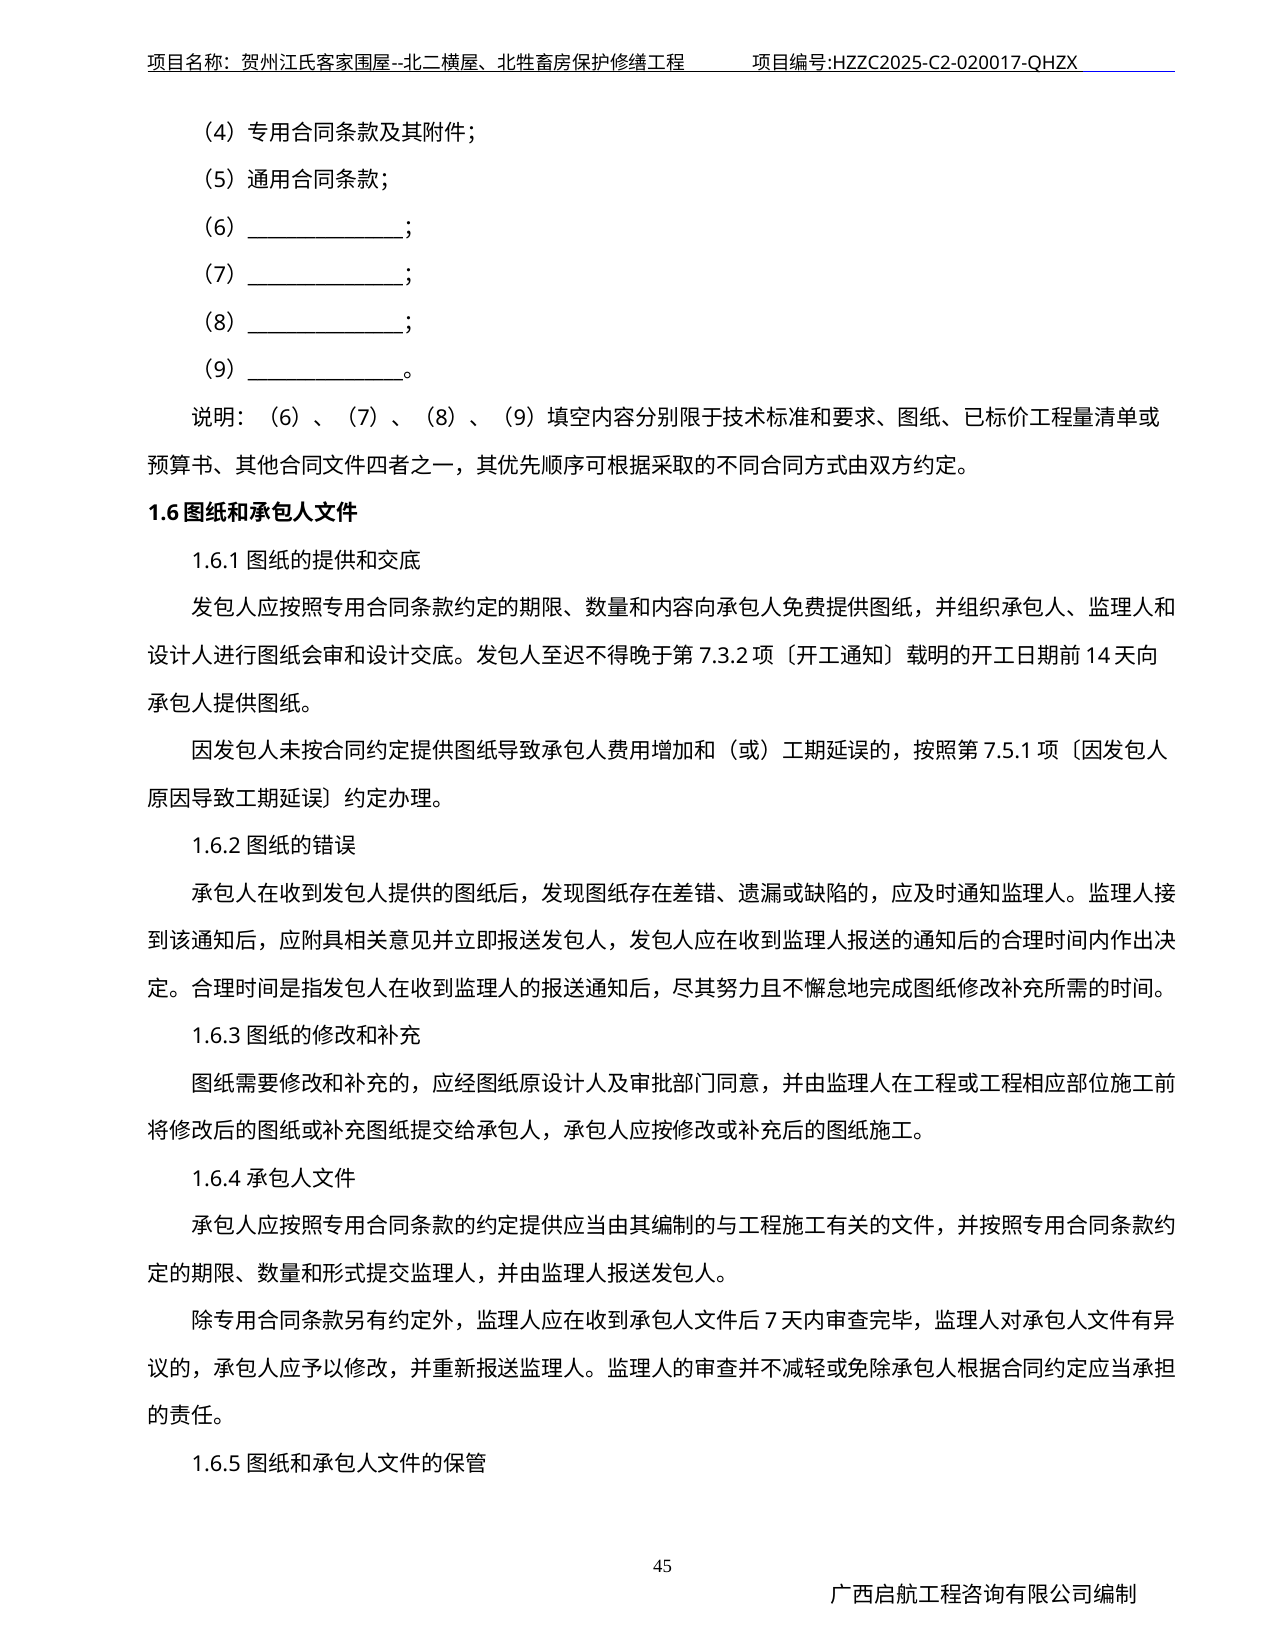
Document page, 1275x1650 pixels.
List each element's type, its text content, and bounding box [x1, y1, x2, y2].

text 图纸需要修改和补充的，应经图纸原设计人及审批部门同意，并由监理人在工程或工程相应部位施工前将修改后的图纸或补充图纸提交给承包人，承包人应按修改或补充后的图纸施工。 [148, 1066, 1177, 1145]
text 1.6.1 图纸的提供和交底 [148, 543, 1177, 574]
text 发包人应按照专用合同条款约定的期限、数量和内容向承包人免费提供图纸，并组织承包人、监理人和设计人进行图纸会审和设计交底。发包人至迟不得晚于第7.3.2项〔开工通知〕载明的开工日期前14天向承包人提供图纸。 [148, 590, 1177, 717]
text 1.6.2 图纸的错误 [148, 828, 1177, 860]
text （9）________________。 [148, 352, 1177, 384]
text 除专用合同条款另有约定外，监理人应在收到承包人文件后7天内审查完毕，监理人对承包人文件有异议的，承包人应予以修改，并重新报送监理人。监理人的审查并不减轻或免除承包人根据合同约定应当承担的责任。 [148, 1303, 1177, 1430]
text （4）专用合同条款及其附件； [148, 114, 1177, 146]
text 承包人应按照专用合同条款的约定提供应当由其编制的与工程施工有关的文件，并按照专用合同条款约定的期限、数量和形式提交监理人，并由监理人报送发包人。 [148, 1208, 1177, 1288]
text 1.6.5 图纸和承包人文件的保管 [148, 1446, 1177, 1478]
text 承包人在收到发包人提供的图纸后，发现图纸存在差错、遗漏或缺陷的，应及时通知监理人。监理人接到该通知后，应附具相关意见并立即报送发包人，发包人应在收到监理人报送的通知后的合理时间内作出决定。合理时间是指发包人在收到监理人的报送通知后，尽其努力且不懈怠地完成图纸修改补充所需的时间。 [148, 876, 1177, 1002]
text （6）________________； [148, 210, 1177, 241]
text 1.6图纸和承包人文件 [148, 495, 1177, 527]
text 因发包人未按合同约定提供图纸导致承包人费用增加和（或）工期延误的，按照第7.5.1项〔因发包人原因导致工期延误〕约定办理。 [148, 733, 1177, 812]
text 1.6.3 图纸的修改和补充 [148, 1018, 1177, 1050]
text 说明：（6）、（7）、（8）、（9）填空内容分别限于技术标准和要求、图纸、已标价工程量清单或预算书、其他合同文件四者之一，其优先顺序可根据采取的不同合同方式由双方约定。 [148, 400, 1177, 479]
text （5）通用合同条款； [148, 162, 1177, 194]
text 1.6.4 承包人文件 [148, 1161, 1177, 1193]
text （8）________________； [148, 305, 1177, 337]
text （7）________________； [148, 257, 1177, 289]
